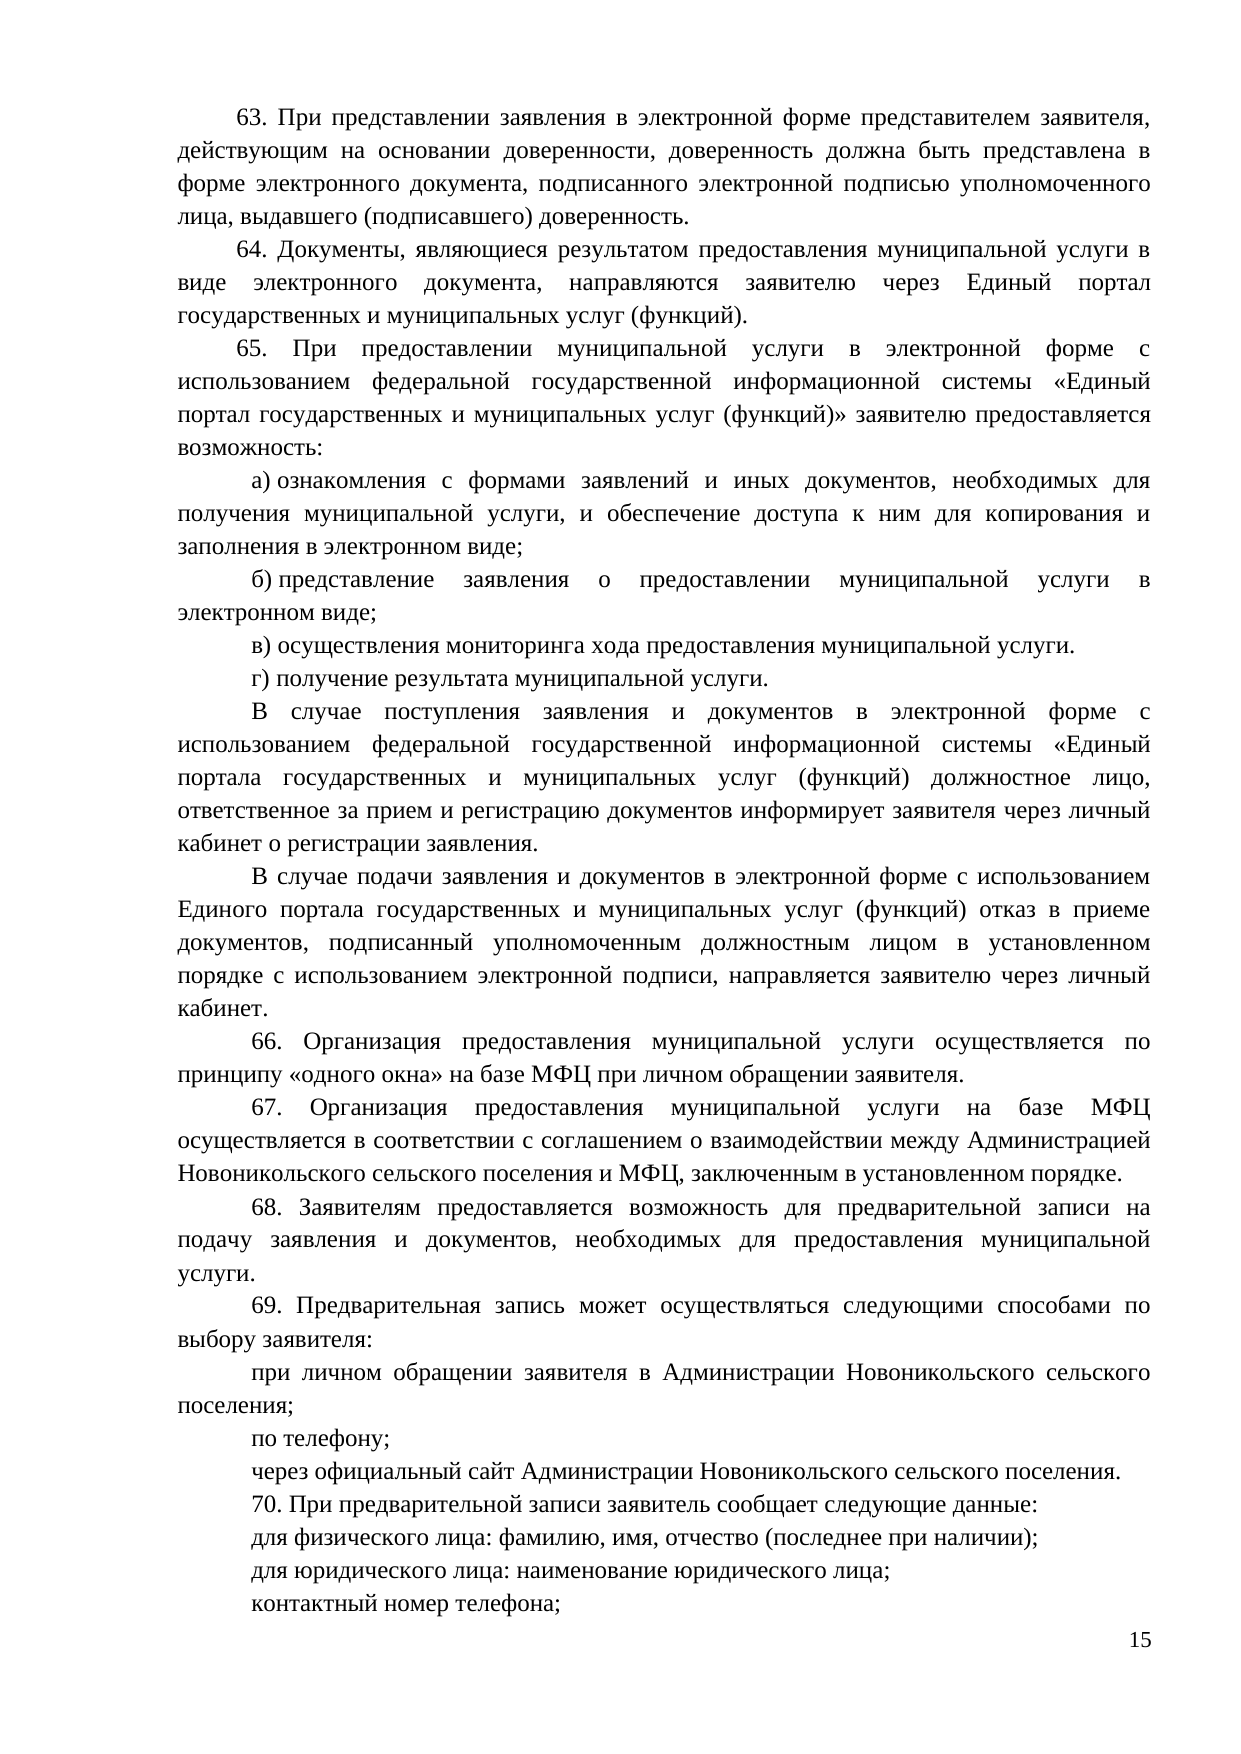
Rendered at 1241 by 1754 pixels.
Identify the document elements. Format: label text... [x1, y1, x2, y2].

text а) ознакомления с формами заявлений и иных документов, необходимых для получения муниципальной услуги, и обеспечение доступа к ним для копирования и заполнения в электронном виде; [177, 465, 1152, 560]
text для юридического лица: наименование юридического лица; [177, 1555, 1152, 1583]
text В случае подачи заявления и документов в электронной форме с использованием Единого портала государственных и муниципальных услуг (функций) отказ в приеме документов, подписанный уполномоченным должностным лицом в установленном порядке с использованием электронной подписи, направляется заявителю через личный кабинет. [177, 861, 1152, 1022]
text 67. Организация предоставления муниципальной услуги на базе МФЦ осуществляется в соответствии с соглашением о взаимодействии между Администрацией Новоникольского сельского поселения и МФЦ, заключенным в установленном порядке. [177, 1092, 1152, 1187]
text в) осуществления мониторинга хода предоставления муниципальной услуги. [177, 630, 1152, 659]
text 63. При представлении заявления в электронной форме представителем заявителя, действующим на основании доверенности, доверенность должна быть представлена в форме электронного документа, подписанного электронной подписью уполномоченного лица, выдавшего (подписавшего) доверенность. [177, 102, 1152, 230]
text по телефону; [177, 1423, 1152, 1451]
text В случае поступления заявления и документов в электронной форме с использованием федеральной государственной информационной системы «Единый портала государственных и муниципальных услуг (функций) должностное лицо, ответственное за прием и регистрацию документов информирует заявителя через личный кабинет о регистрации заявления. [177, 696, 1152, 857]
text 64. Документы, являющиеся результатом предоставления муниципальной услуги в виде электронного документа, направляются заявителю через Единый портал государственных и муниципальных услуг (функций). [177, 234, 1152, 329]
text при личном обращении заявителя в Администрации Новоникольского сельского поселения; [177, 1357, 1152, 1418]
text 65. При предоставлении муниципальной услуги в электронной форме с использованием федеральной государственной информационной системы «Единый портал государственных и муниципальных услуг (функций)» заявителю предоставляется возможность: [177, 333, 1152, 461]
text б) представление заявления о предоставлении муниципальной услуги в электронном виде; [177, 564, 1152, 626]
text 68. Заявителям предоставляется возможность для предварительной записи на подачу заявления и документов, необходимых для предоставления муниципальной услуги. [177, 1192, 1152, 1286]
text 70. При предварительной записи заявитель сообщает следующие данные: [177, 1489, 1152, 1517]
text 66. Организация предоставления муниципальной услуги осуществляется по принципу «одного окна» на базе МФЦ при личном обращении заявителя. [177, 1026, 1152, 1088]
text контактный номер телефона; [177, 1588, 1152, 1617]
text через официальный сайт Администрации Новоникольского сельского поселения. [177, 1456, 1152, 1484]
text г) получение результата муниципальной услуги. [177, 663, 1152, 692]
text 69. Предварительная запись может осуществляться следующими способами по выбору заявителя: [177, 1291, 1152, 1352]
text для физического лица: фамилию, имя, отчество (последнее при наличии); [177, 1522, 1152, 1551]
